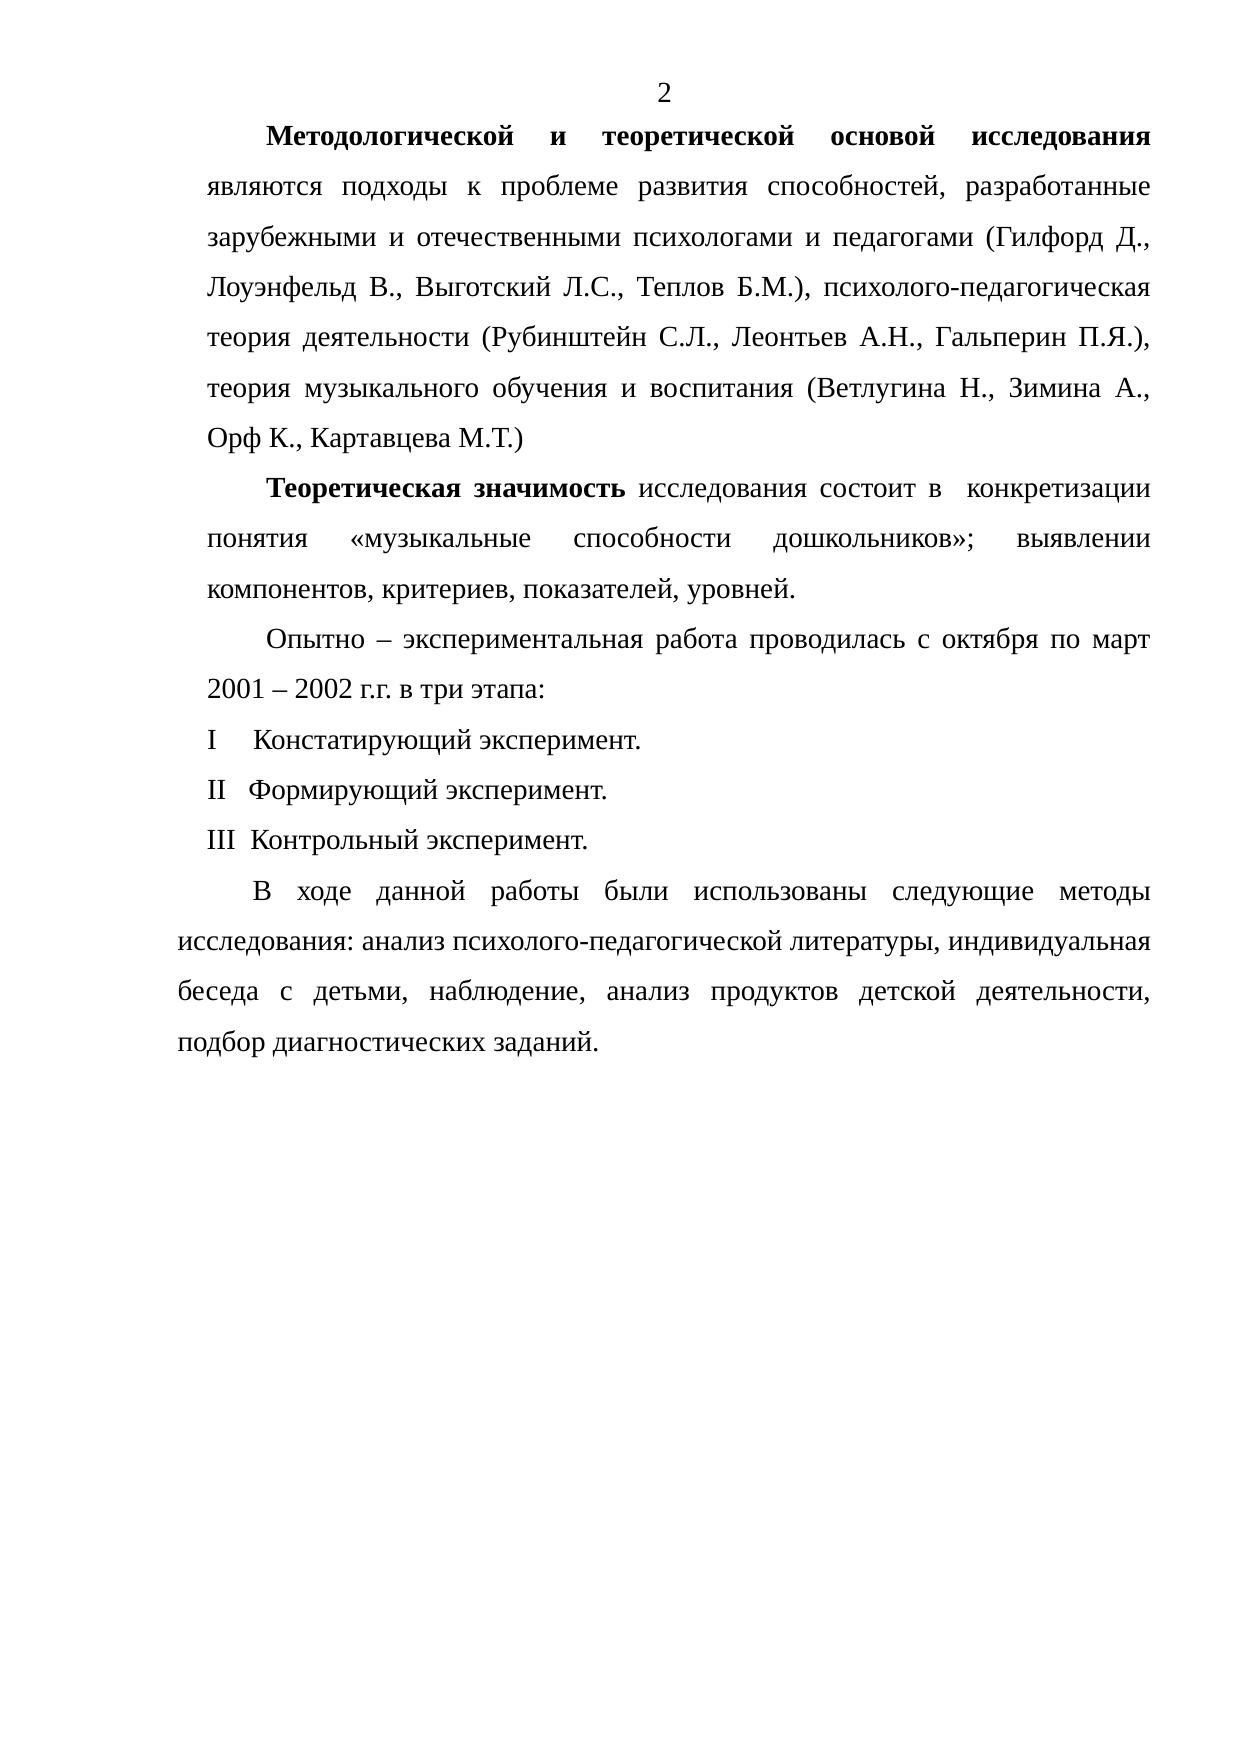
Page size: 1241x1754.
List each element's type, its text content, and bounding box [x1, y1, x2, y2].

text II Формирующий эксперимент. [207, 772, 1152, 806]
text Опытно – экспериментальная работа проводилась с октября по март 2001 – 2002 г.г. в три этапа: [207, 621, 1152, 705]
text III Контрольный эксперимент. [177, 822, 1152, 856]
text В ходе данной работы были использованы следующие методы исследования: анализ психолого-педагогической литературы, индивидуальная беседа с детьми, наблюдение, анализ продуктов детской деятельности, подбор диагностических заданий. [177, 873, 1152, 1057]
text I Констатирующий эксперимент. [207, 722, 1152, 755]
text Методологической и теоретической основой исследования являются подходы к проблеме развития способностей, разработанные зарубежными и отечественными психологами и педагогами (Гилфорд Д., Лоуэнфельд В., Выготский Л.С., Теплов Б.М.), психолого-педагогическая теория деятельности (Рубинштейн С.Л., Леонтьев А.Н., Гальперин П.Я.), теория музыкального обучения и воспитания (Ветлугина Н., Зимина А., Орф К., Картавцева М.Т.) [207, 118, 1152, 453]
text Теоретическая значимость исследования состоит в конкретизации понятия «музыкальные способности дошкольников»; выявлении компонентов, критериев, показателей, уровней. [207, 470, 1152, 604]
